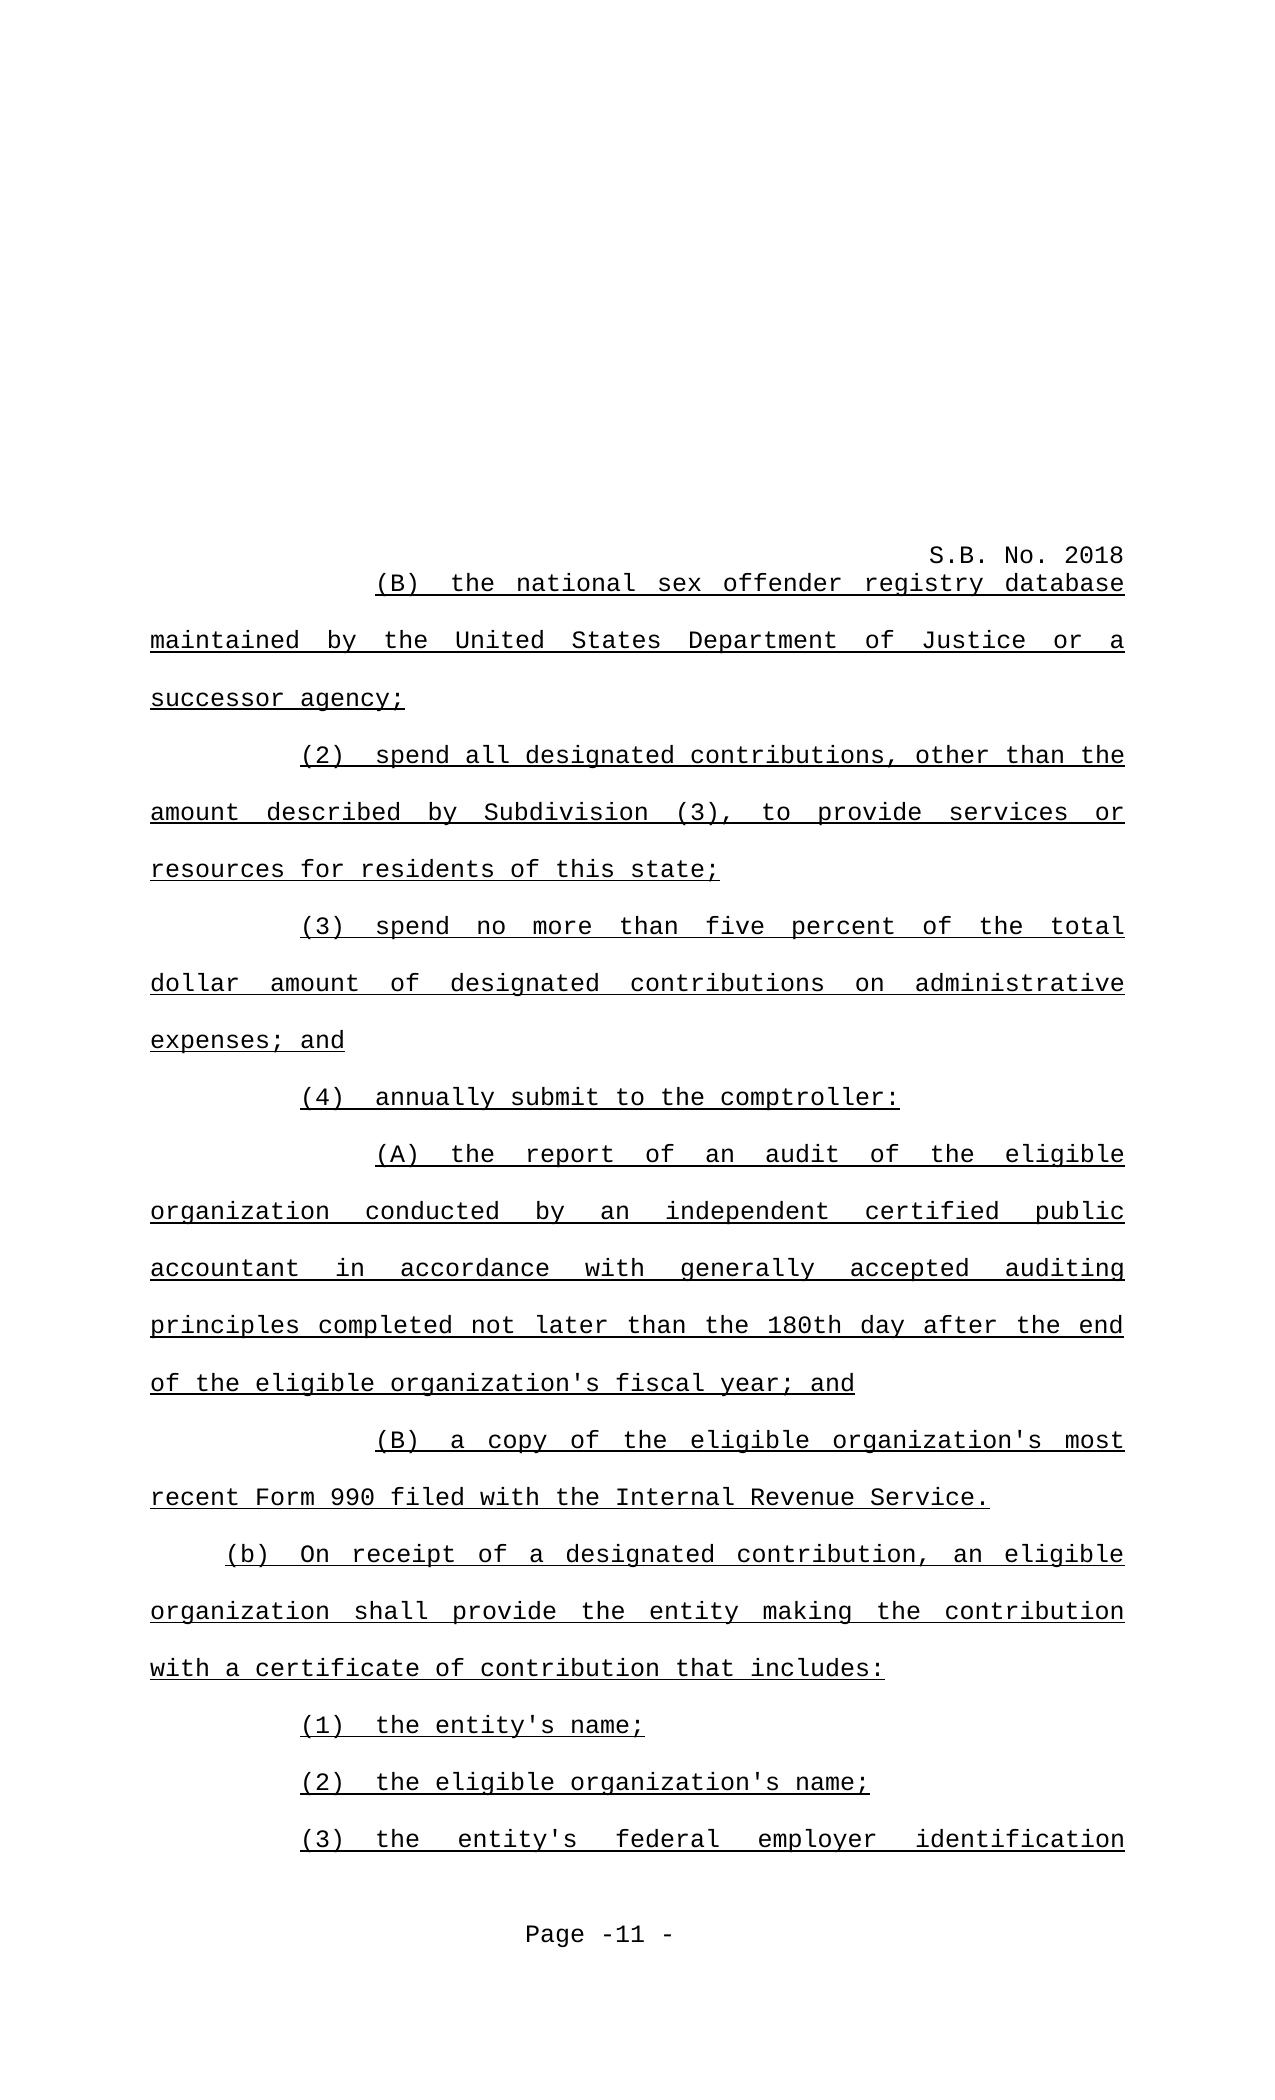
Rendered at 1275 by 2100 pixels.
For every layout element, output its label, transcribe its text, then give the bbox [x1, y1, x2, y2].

text (4) annually submit to the comptroller: [150, 1084, 1125, 1113]
text (2) spend all designated contributions, other than the amount described by Subdivision (3), to provide services or resources for residents of this state; [150, 824, 1125, 885]
text (2) spend all designated contributions, other than the amount described by Subdivision (3), to provide services or resources for residents of this state; [150, 742, 1125, 822]
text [150, 1827, 1125, 1855]
text (3) spend no more than five percent of the total dollar amount of designated contributions on administrative expenses; and [150, 913, 1125, 994]
text (A) the report of an audit of the eligible organization conducted by an independent certified public accountant in accordance with generally accepted auditing principles completed not later than the 180th day after the end of the eligible organization's fiscal year; and [150, 1281, 1125, 1398]
text (b) On receipt of a designated contribution, an eligible organization shall provide the entity making the contribution with a certificate of contribution that includes: [150, 1541, 1125, 1622]
text (1) the entity's name; [150, 1712, 1125, 1741]
text (A) the report of an audit of the eligible organization conducted by an independent certified public accountant in accordance with generally accepted auditing principles completed not later than the 180th day after the end of the eligible organization's fiscal year; and [150, 1142, 1125, 1222]
text (B) the national sex offender registry database maintained by the United States Department of Justice or a successor agency; [150, 653, 1125, 713]
text (b) On receipt of a designated contribution, an eligible organization shall provide the entity making the contribution with a certificate of contribution that includes: [150, 1623, 1125, 1684]
text (B) a copy of the eligible organization's most recent Form 990 filed with the Internal Revenue Service. [150, 1427, 1125, 1513]
text (3) spend no more than five percent of the total dollar amount of designated contributions on administrative expenses; and [150, 995, 1125, 1056]
text (B) the national sex offender registry database maintained by the United States Department of Justice or a successor agency; [150, 571, 1125, 651]
text (A) the report of an audit of the eligible organization conducted by an independent certified public accountant in accordance with generally accepted auditing principles completed not later than the 180th day after the end of the eligible organization's fiscal year; and [150, 1224, 1125, 1279]
text (2) the eligible organization's name; [150, 1769, 1125, 1798]
